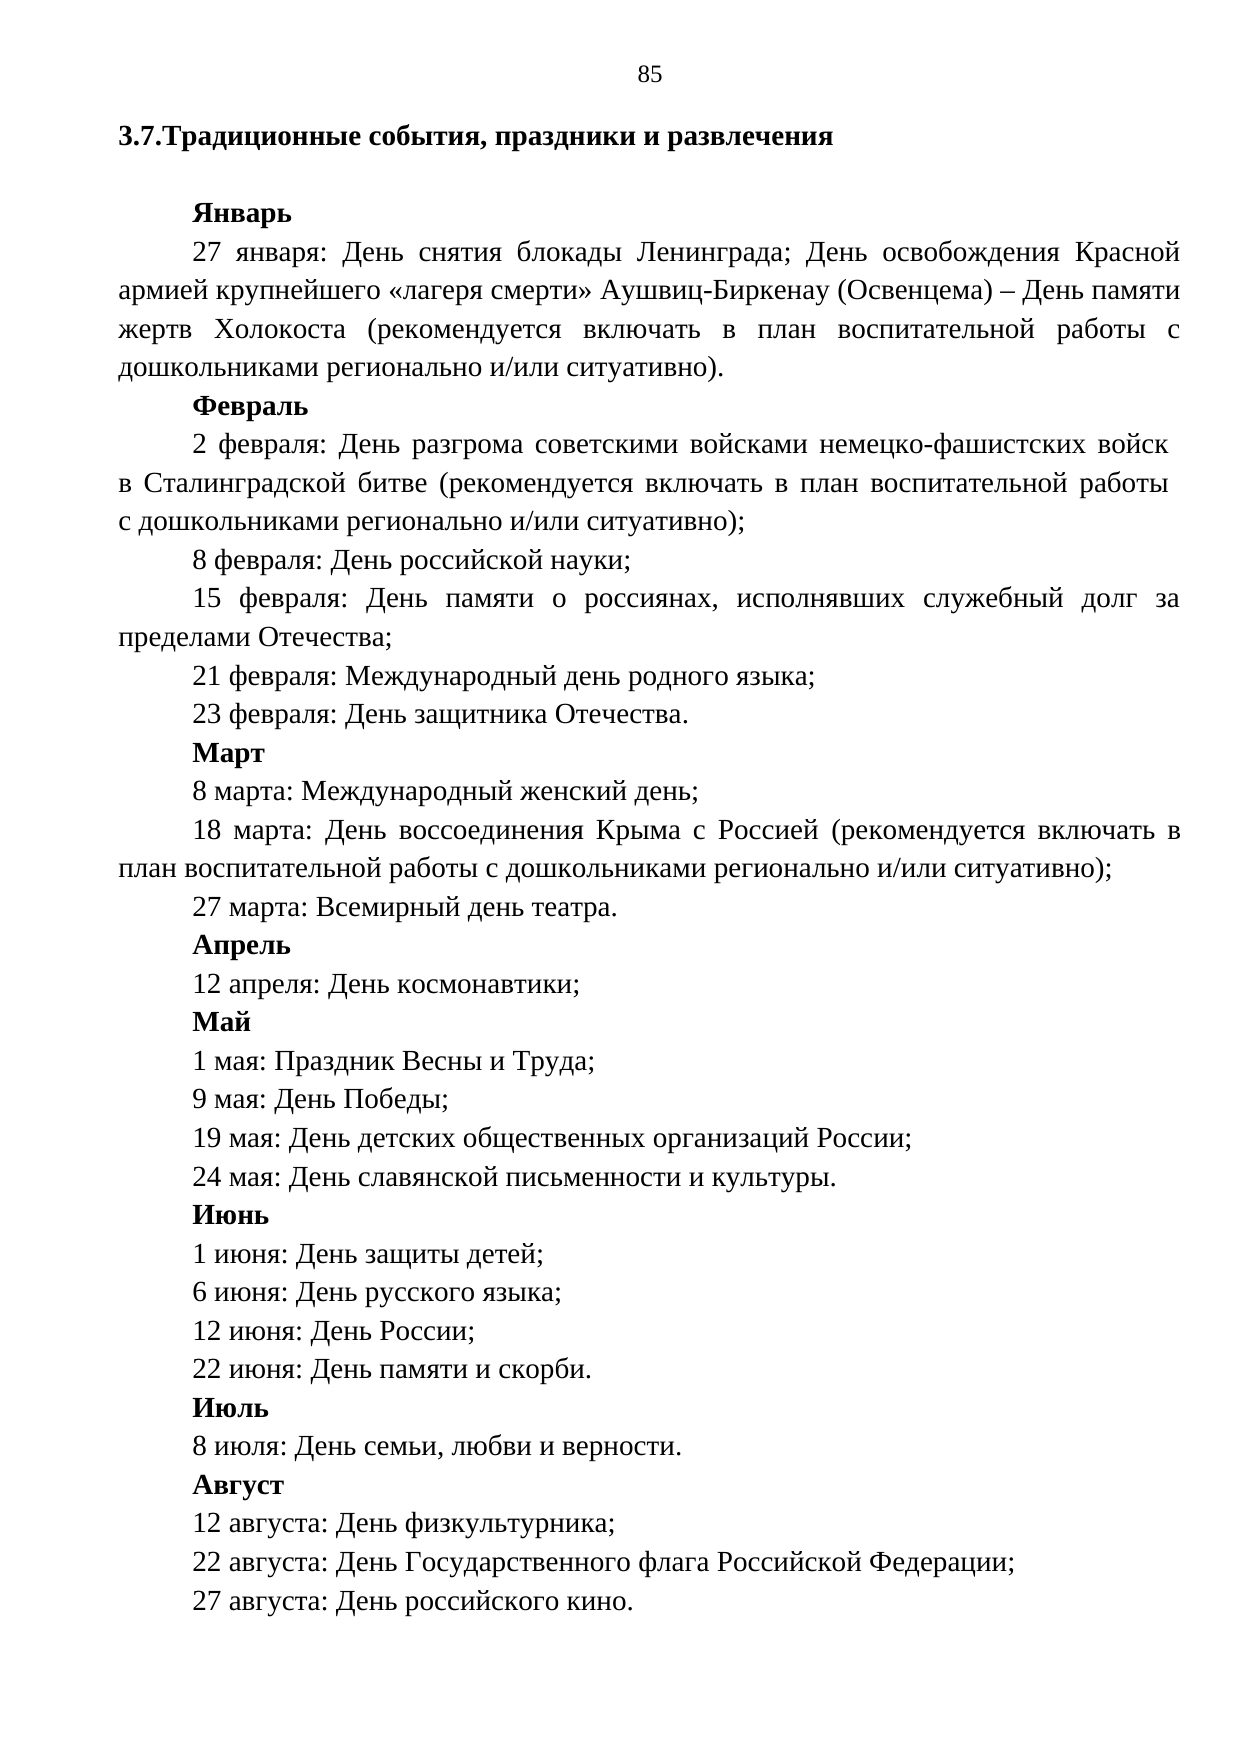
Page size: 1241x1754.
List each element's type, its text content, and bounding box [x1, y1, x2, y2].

text 3.7.Традиционные события, праздники и развлечения [118, 118, 1181, 152]
text 21 февраля: Международный день родного языка; [118, 658, 1181, 691]
text 18 марта: День воссоединения Крыма с Россией (рекомендуется включать в план воспитательной работы с дошкольниками регионально и/или ситуативно); [118, 812, 1181, 884]
text 22 августа: День Государственного флага Российской Федерации; [118, 1544, 1181, 1578]
text 19 мая: День детских общественных организаций России; [118, 1120, 1181, 1154]
text 6 июня: День русского языка; [118, 1274, 1181, 1308]
text 8 июля: День семьи, любви и верности. [118, 1428, 1181, 1462]
text Март [118, 735, 1181, 768]
text 1 июня: День защиты детей; [118, 1236, 1181, 1269]
text Июль [118, 1390, 1181, 1423]
text 24 мая: День славянской письменности и культуры. [118, 1159, 1181, 1192]
text Май [118, 1004, 1181, 1038]
text 27 марта: Всемирный день театра. [118, 889, 1181, 922]
text 27 августа: День российского кино. [118, 1583, 1181, 1616]
text Июнь [118, 1197, 1181, 1231]
text Январь [118, 195, 1181, 229]
text 8 февраля: День российской науки; [118, 542, 1181, 576]
text 2 февраля: День разгрома советскими войсками немецко-фашистских войск в Сталинградской битве (рекомендуется включать в план воспитательной работы с дошкольниками регионально и/или ситуативно); [118, 426, 1181, 537]
text 12 июня: День России; [118, 1313, 1181, 1346]
text Август [118, 1467, 1181, 1501]
text Апрель [118, 927, 1181, 961]
text 12 августа: День физкультурника; [118, 1506, 1181, 1539]
text 27 января: День снятия блокады Ленинграда; День освобождения Красной армией крупнейшего «лагеря смерти» Аушвиц-Биркенау (Освенцема) – День памяти жертв Холокоста (рекомендуется включать в план воспитательной работы с дошкольниками регионально и/или ситуативно). [118, 234, 1181, 383]
text 23 февраля: День защитника Отечества. [118, 696, 1181, 730]
text 15 февраля: День памяти о россиянах, исполнявших служебный долг за пределами Отечества; [118, 581, 1181, 653]
text 22 июня: День памяти и скорби. [118, 1351, 1181, 1385]
text 9 мая: День Победы; [118, 1082, 1181, 1115]
text Февраль [118, 388, 1181, 421]
text 8 марта: Международный женский день; [118, 773, 1181, 807]
text 12 апреля: День космонавтики; [118, 966, 1181, 999]
text 1 мая: Праздник Весны и Труда; [118, 1043, 1181, 1077]
